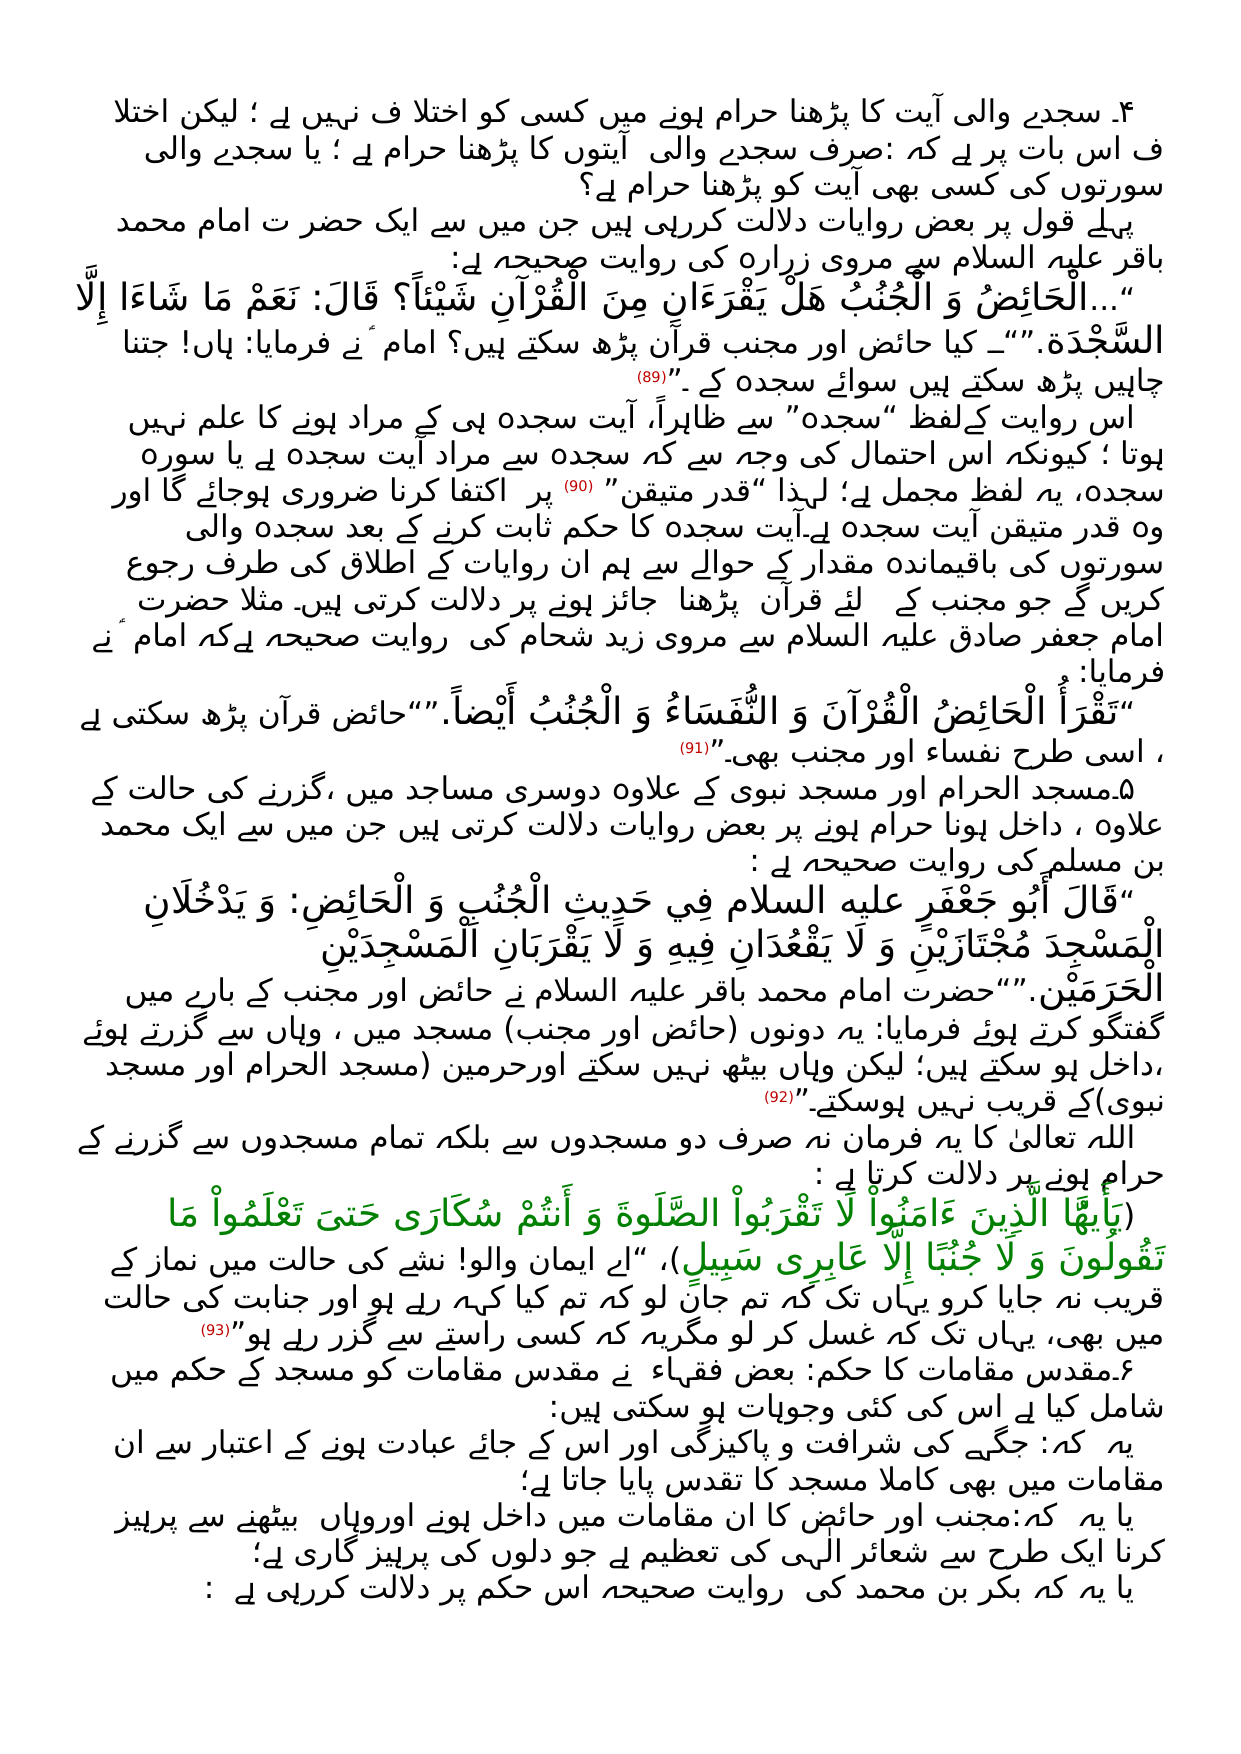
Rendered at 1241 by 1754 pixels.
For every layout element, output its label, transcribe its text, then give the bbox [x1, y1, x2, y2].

text یا یہ کہ بکر بن محمد کی روایت صحیحہ اس حکم پر دلالت کررہی ہے : [75, 1570, 1165, 1606]
text ۵۔مسجد الحرام اور مسجد نبوی کے علاوہ دوسری مساجد میں ،گزرنے کی حالت کے علاوہ ، داخل ہونا حرام ہونے پر بعض روایات دلالت کرتی ہیں جن میں سے ایک محمد بن مسلم کی روایت صحیحہ ہے : [75, 770, 1165, 879]
text اللہ تعالیٰ کا یہ فرمان نہ صرف دو مسجدوں سے بلکہ تمام مسجدوں سے گزرنے کے حرام ہونے پر دلالت کرتا ہے : [75, 1119, 1165, 1192]
text یہ کہ: جگہے کی شرافت و پاکیزگی اور اس کے جائے عبادت ہونے کے اعتبار سے ان مقامات میں بھی کاملا مسجد کا تقدس پایا جاتا ہے؛ [75, 1424, 1165, 1497]
text (يَأَيهَُّا الَّذِينَ ءَامَنُواْ لَا تَقْرَبُواْ الصَّلَوةَ وَ أَنتُمْ سُكَارَى‏ حَتىَ‏ تَعْلَمُواْ مَا تَقُولُونَ وَ لَا جُنُبًا إِلَّا عَابِرِى سَبِيلٍ)، “اے ایمان والو! نشے کی حالت میں نماز کے قریب نہ جایا کرو یہاں تک کہ تم جان لو کہ تم کیا کہہ رہے ہو اور جنابت کی حالت میں بھی، یہاں تک کہ غسل کر لو مگریہ کہ کسی راستے سے گزر رہے ہو”(93) [75, 1192, 1165, 1352]
text “...الْحَائِضُ وَ الْجُنُبُ هَلْ يَقْرَءَانِ مِنَ الْقُرْآنِ‏ شَيْئاً؟ قَالَ: نَعَمْ مَا شَاءَا إِلَّا السَّجْدَة.”“۔۔۔ کیا حائض اور مجنب قرآن پڑھ سکتے ہیں؟ امام ؑ نے فرمایا: ہاں! جتنا چاہیں پڑھ سکتے ہیں سوائے سجدہ کے ۔”(89) [75, 276, 1165, 399]
text “تَقْرَأُ الْحَائِضُ الْقُرْآنَ وَ النُّفَسَاءُ وَ الْجُنُبُ أَيْضاً.”“حائض قرآن پڑھ سکتی ہے ، اسی طرح نفساء اور مجنب بھی۔”(91) [75, 690, 1165, 770]
text یا یہ کہ:مجنب اور حائض کا ان مقامات میں داخل ہونے اوروہاں بیٹھنے سے پرہیز کرنا ایک طرح سے شعائر الٰہی کی تعظیم ہے جو دلوں کی پرہیز گاری ہے؛ [75, 1497, 1165, 1570]
text “قَالَ أَبُو جَعْفَرٍ علیه السلام فِي حَدِيثِ الْجُنُبِ وَ الْحَائِضِ: وَ يَدْخُلَانِ الْمَسْجِدَ مُجْتَازَيْنِ وَ لَا يَقْعُدَانِ فِيهِ وَ لَا يَقْرَبَانِ الْمَسْجِدَيْنِ الْحَرَمَيْن.”“حضرت امام محمد باقر علیہ السلام نے حائض اور مجنب کے بارے میں گفتگو کرتے ہوئے فرمایا: یہ دونوں (حائض اور مجنب) مسجد میں ، وہاں سے گزرتے ہوئے ،داخل ہو سکتے ہیں؛ لیکن وہاں بیٹھ نہیں سکتے اورحرمین (مسجد الحرام اور مسجد نبوی)کے قریب نہیں ہوسکتے۔”(92) [75, 879, 1165, 1119]
text پہلے قول پر بعض روایات دلالت کررہی ہیں جن میں سے ایک حضر ت امام محمد باقر علیہ السلام سے مروی زرارہ کی روایت صحیحہ ہے: [75, 203, 1165, 276]
text اس روایت کےلفظ “سجدہ” سے ظاہراً، آیت سجدہ ہی کے مراد ہونے کا علم نہیں ہوتا ؛ کیونکہ اس احتمال کی وجہ سے کہ سجدہ سے مراد آیت سجدہ ہے یا سورہ سجدہ، یہ لفظ مجمل ہے؛ لہذا “قدر متیقن” (90) پر اکتفا کرنا ضروری ہوجائے گا اور وہ قدر متیقن آیت سجدہ ہے۔آیت سجدہ کا حکم ثابت کرنے کے بعد سجدہ والی سورتوں کی باقیماندہ مقدار کے حوالے سے ہم ان روایات کے اطلاق کی طرف رجوع کریں گے جو مجنب کے لئے قرآن پڑھنا جائز ہونے پر دلالت کرتی ہیں۔ مثلا حضرت امام جعفر صادق علیہ السلام سے مروی زید شحام کی روایت صحیحہ ہےکہ امام ؑ نے فرمایا: [75, 399, 1165, 690]
text ۶۔مقدس مقامات کا حکم: بعض فقہاء نے مقدس مقامات کو مسجد کے حکم میں شامل کیا ہے اس کی کئی وجوہات ہو سکتی ہیں: [75, 1352, 1165, 1424]
text ۴۔ سجدے والی آیت کا پڑھنا حرام ہونے میں کسی کو اختلا ف نہیں ہے ؛ لیکن اختلا ف اس بات پر ہے کہ :صرف سجدے والی آیتوں کا پڑھنا حرام ہے ؛ یا سجدے والی سورتوں کی کسی بھی آیت کو پڑھنا حرام ہے؟ [75, 94, 1165, 203]
